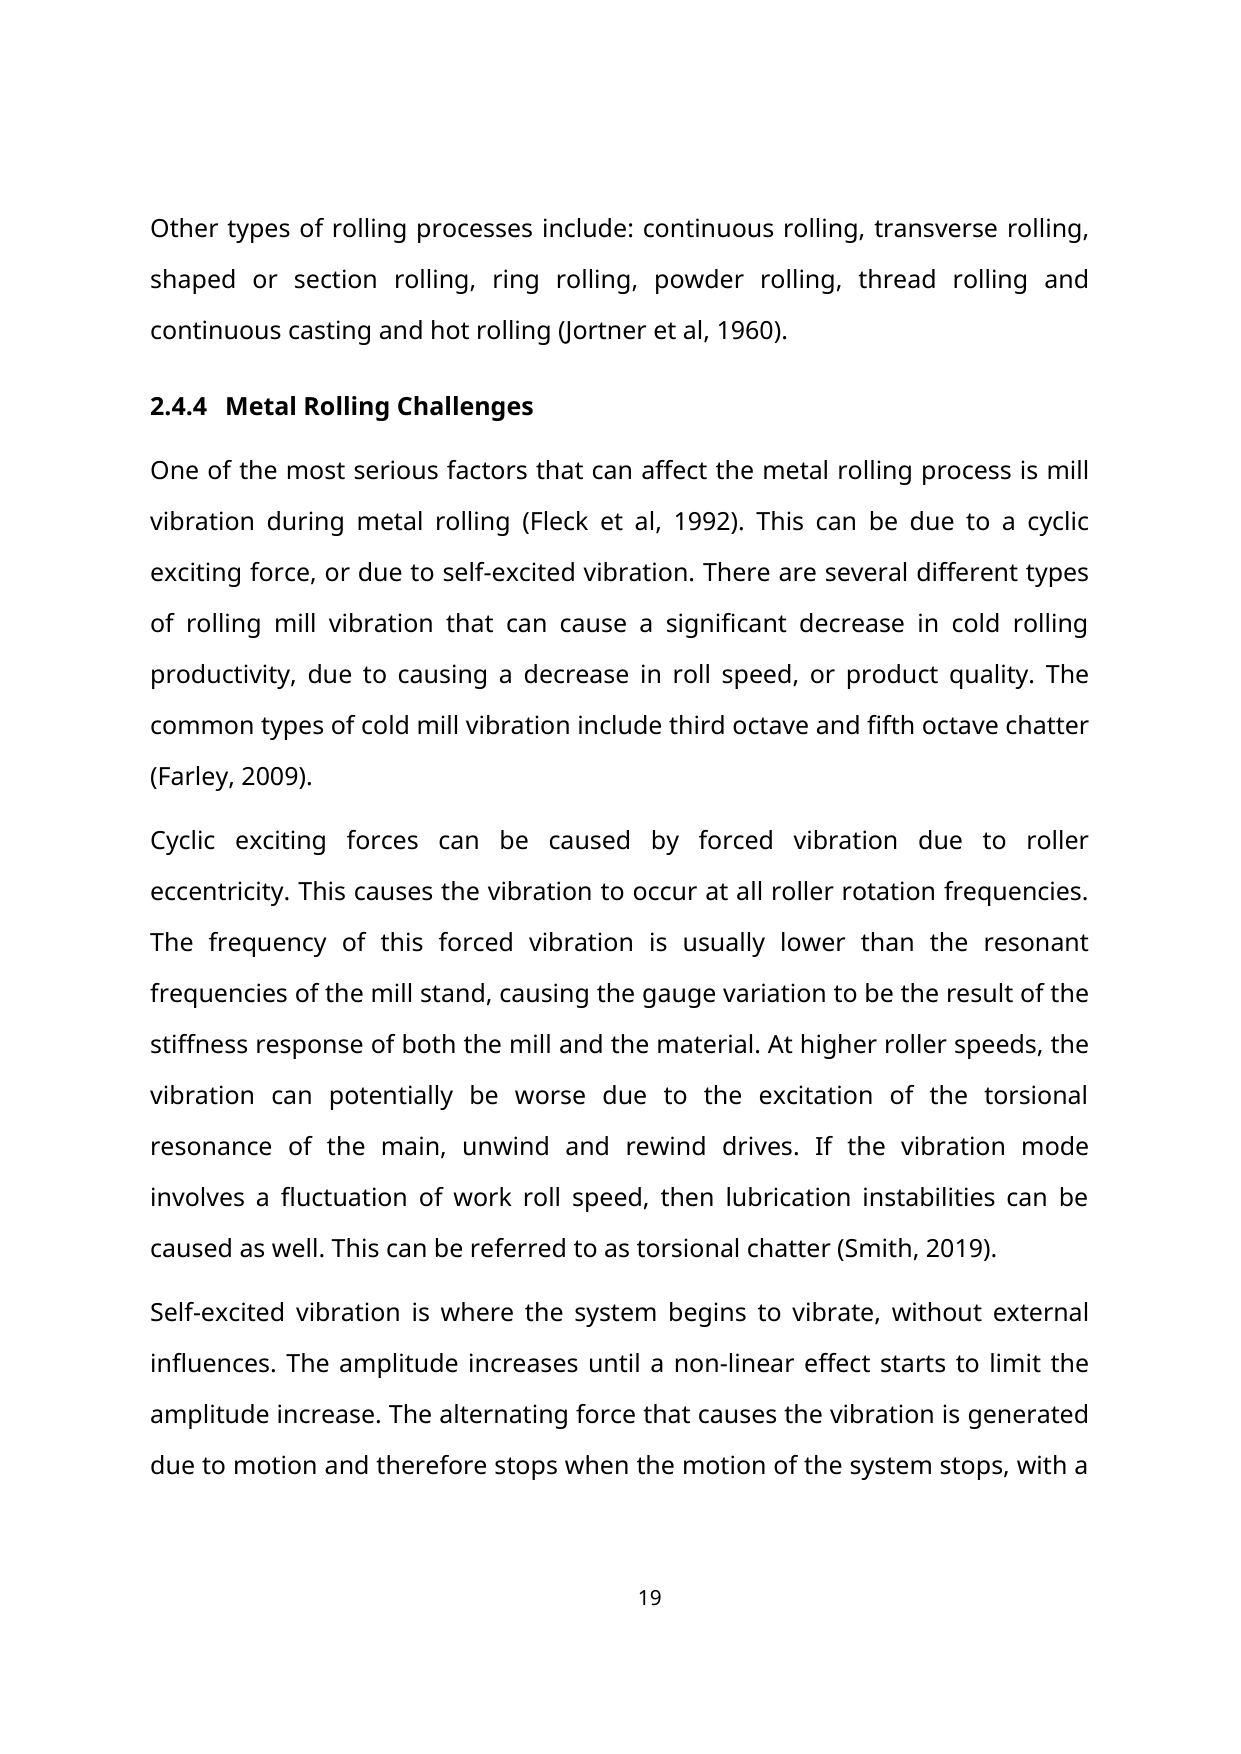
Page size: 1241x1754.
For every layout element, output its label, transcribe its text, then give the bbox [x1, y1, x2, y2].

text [150, 1294, 1090, 1481]
text Cyclic exciting forces can be caused by forced vibration due to roller eccentricity. This causes the vibration to occur at all roller rotation frequencies. The frequency of this forced vibration is usually lower than the resonant frequencies of the mill stand, causing the gauge variation to be the result of the stiffness response of both the mill and the material. At higher roller speeds, the vibration can potentially be worse due to the excitation of the torsional resonance of the main, unwind and rewind drives. If the vibration mode involves a fluctuation of work roll speed, then lubrication instabilities can be caused as well. This can be referred to as torsional chatter (Smith, 2019). [150, 822, 1090, 1265]
subtitle Metal Rolling Challenges [150, 389, 1090, 423]
text Other types of rolling processes include: continuous rolling, transverse rolling, shaped or section rolling, ring rolling, powder rolling, thread rolling and continuous casting and hot rolling (Jortner et al, 1960). [150, 211, 1090, 347]
text One of the most serious factors that can affect the metal rolling process is mill vibration during metal rolling (Fleck et al, 1992). This can be due to a cyclic exciting force, or due to self-excited vibration. There are several different types of rolling mill vibration that can cause a significant decrease in cold rolling productivity, due to causing a decrease in roll speed, or product quality. The common types of cold mill vibration include third octave and fifth octave chatter (Farley, 2009). [150, 453, 1090, 793]
